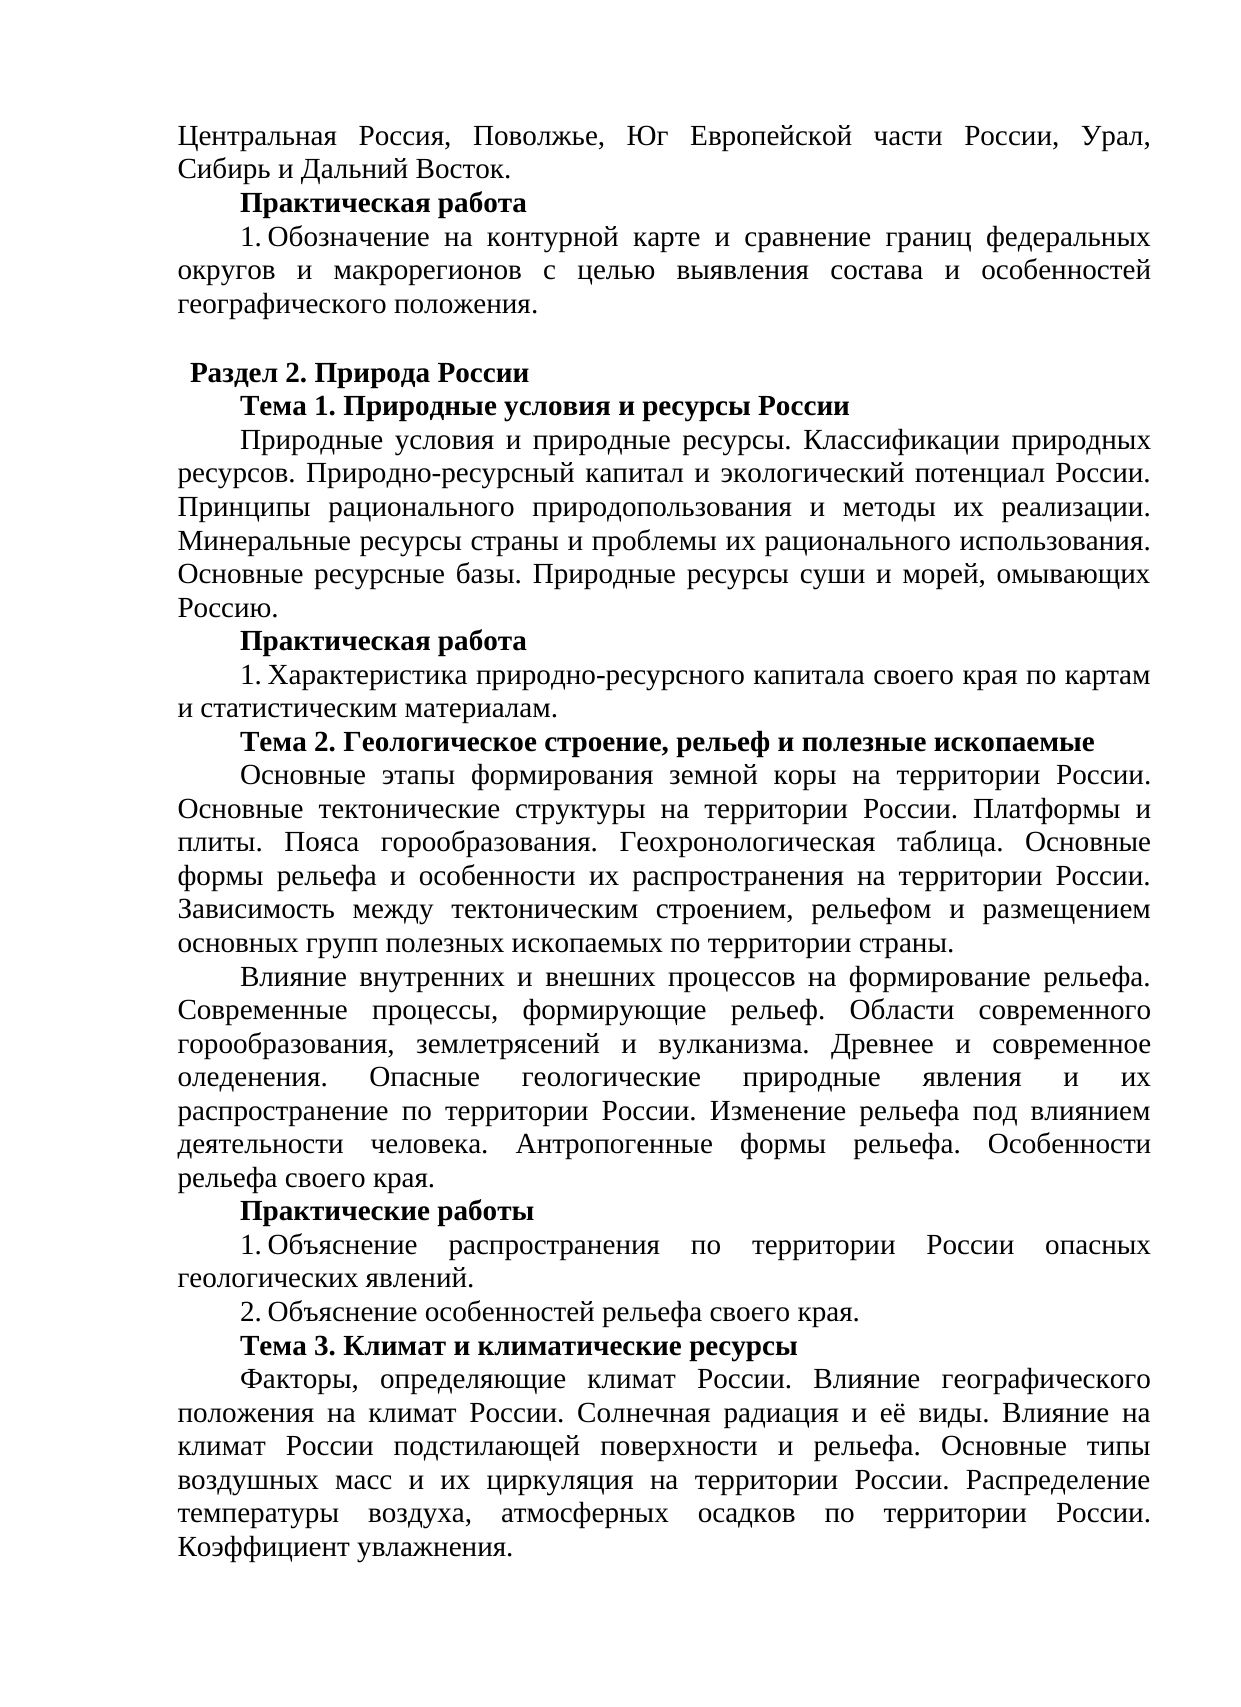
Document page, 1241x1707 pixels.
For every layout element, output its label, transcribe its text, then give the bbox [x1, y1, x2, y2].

text Основные этапы формирования земной коры на территории России. Основные тектонические структуры на территории России. Платформы и плиты. Пояса горообразования. Геохронологическая таблица. Основные формы рельефа и особенности их распространения на территории России. Зависимость между тектоническим строением, рельефом и размещением основных групп полезных ископаемых по территории страны. [177, 757, 1152, 959]
text Тема 2. Геологическое строение, рельеф и полезные ископаемые [177, 724, 1152, 757]
text 1. Характеристика природно-ресурсного капитала своего края по картам и статистическим материалам. [177, 657, 1152, 724]
text 1. Обозначение на контурной карте и сравнение границ федеральных округов и макрорегионов с целью выявления состава и особенностей географического положения. [177, 219, 1152, 319]
text Факторы, определяющие климат России. Влияние географического положения на климат России. Солнечная радиация и её виды. Влияние на климат России подстилающей поверхности и рельефа. Основные типы воздушных масс и их циркуляция на территории России. Распределение температуры воздуха, атмосферных осадков по территории России. Коэффициент увлажнения. [177, 1361, 1152, 1562]
text Влияние внутренних и внешних процессов на формирование рельефа. Современные процессы, формирующие рельеф. Области современного горообразования, землетрясений и вулканизма. Древнее и современное оледенения. Опасные геологические природные явления и их распространение по территории России. Изменение рельефа под влиянием деятельности человека. Антропогенные формы рельефа. Особенности рельефа своего края. [177, 959, 1152, 1193]
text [177, 118, 1152, 185]
text Практические работы [177, 1193, 1152, 1227]
text Тема 1. Природные условия и ресурсы России [177, 388, 1152, 422]
text Практическая работа [177, 623, 1152, 657]
text Тема 3. Климат и климатические ресурсы [177, 1328, 1152, 1361]
text 2. Объяснение особенностей рельефа своего края. [177, 1294, 1152, 1328]
text Практическая работа [177, 185, 1152, 219]
text 1. Объяснение распространения по территории России опасных геологических явлений. [177, 1227, 1152, 1294]
text Раздел 2. Природа России [190, 355, 1152, 388]
text Природные условия и природные ресурсы. Классификации природных ресурсов. Природно-ресурсный капитал и экологический потенциал России. Принципы рационального природопользования и методы их реализации. Минеральные ресурсы страны и проблемы их рационального использования. Основные ресурсные базы. Природные ресурсы суши и морей, омывающих Россию. [177, 422, 1152, 623]
